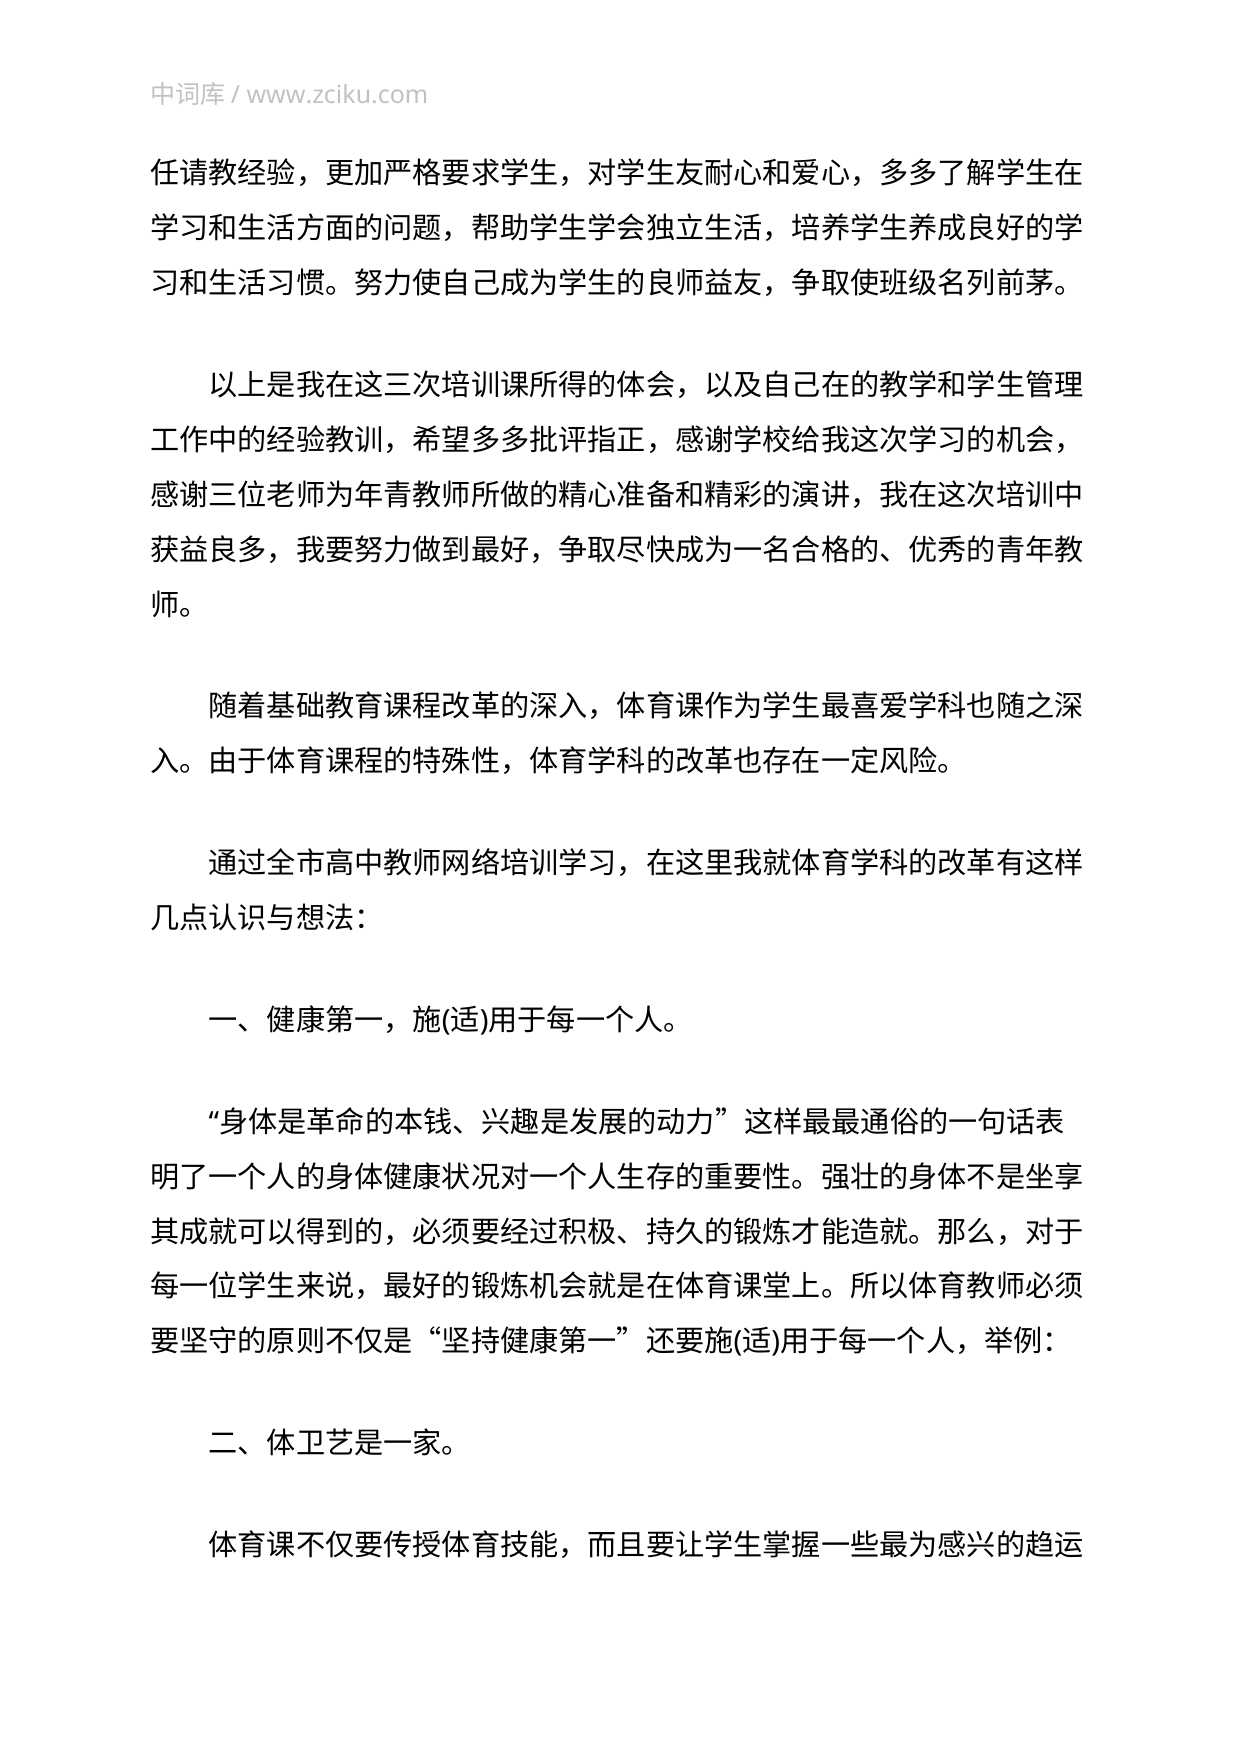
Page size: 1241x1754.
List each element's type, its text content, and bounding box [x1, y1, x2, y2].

text 随着基础教育课程改革的深入，体育课作为学生最喜爱学科也随之深入。由于体育课程的特殊性，体育学科的改革也存在一定风险。 [150, 683, 1090, 780]
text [150, 150, 1090, 302]
text 二、体卫艺是一家。 [150, 1420, 1090, 1462]
text 一、健康第一，施(适)用于每一个人。 [150, 996, 1090, 1039]
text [150, 1522, 1090, 1564]
text 通过全市高中教师网络培训学习，在这里我就体育学科的改革有这样几点认识与想法： [150, 839, 1090, 937]
text “身体是革命的本钱、兴趣是发展的动力”这样最最通俗的一句话表明了一个人的身体健康状况对一个人生存的重要性。强壮的身体不是坐享其成就可以得到的，必须要经过积极、持久的锻炼才能造就。那么，对于每一位学生来说，最好的锻炼机会就是在体育课堂上。所以体育教师必须要坚守的原则不仅是“坚持健康第一”还要施(适)用于每一个人，举例： [150, 1098, 1090, 1360]
text 以上是我在这三次培训课所得的体会，以及自己在的教学和学生管理工作中的经验教训，希望多多批评指正，感谢学校给我这次学习的机会，感谢三位老师为年青教师所做的精心准备和精彩的演讲，我在这次培训中获益良多，我要努力做到最好，争取尽快成为一名合格的、优秀的青年教师。 [150, 362, 1090, 623]
